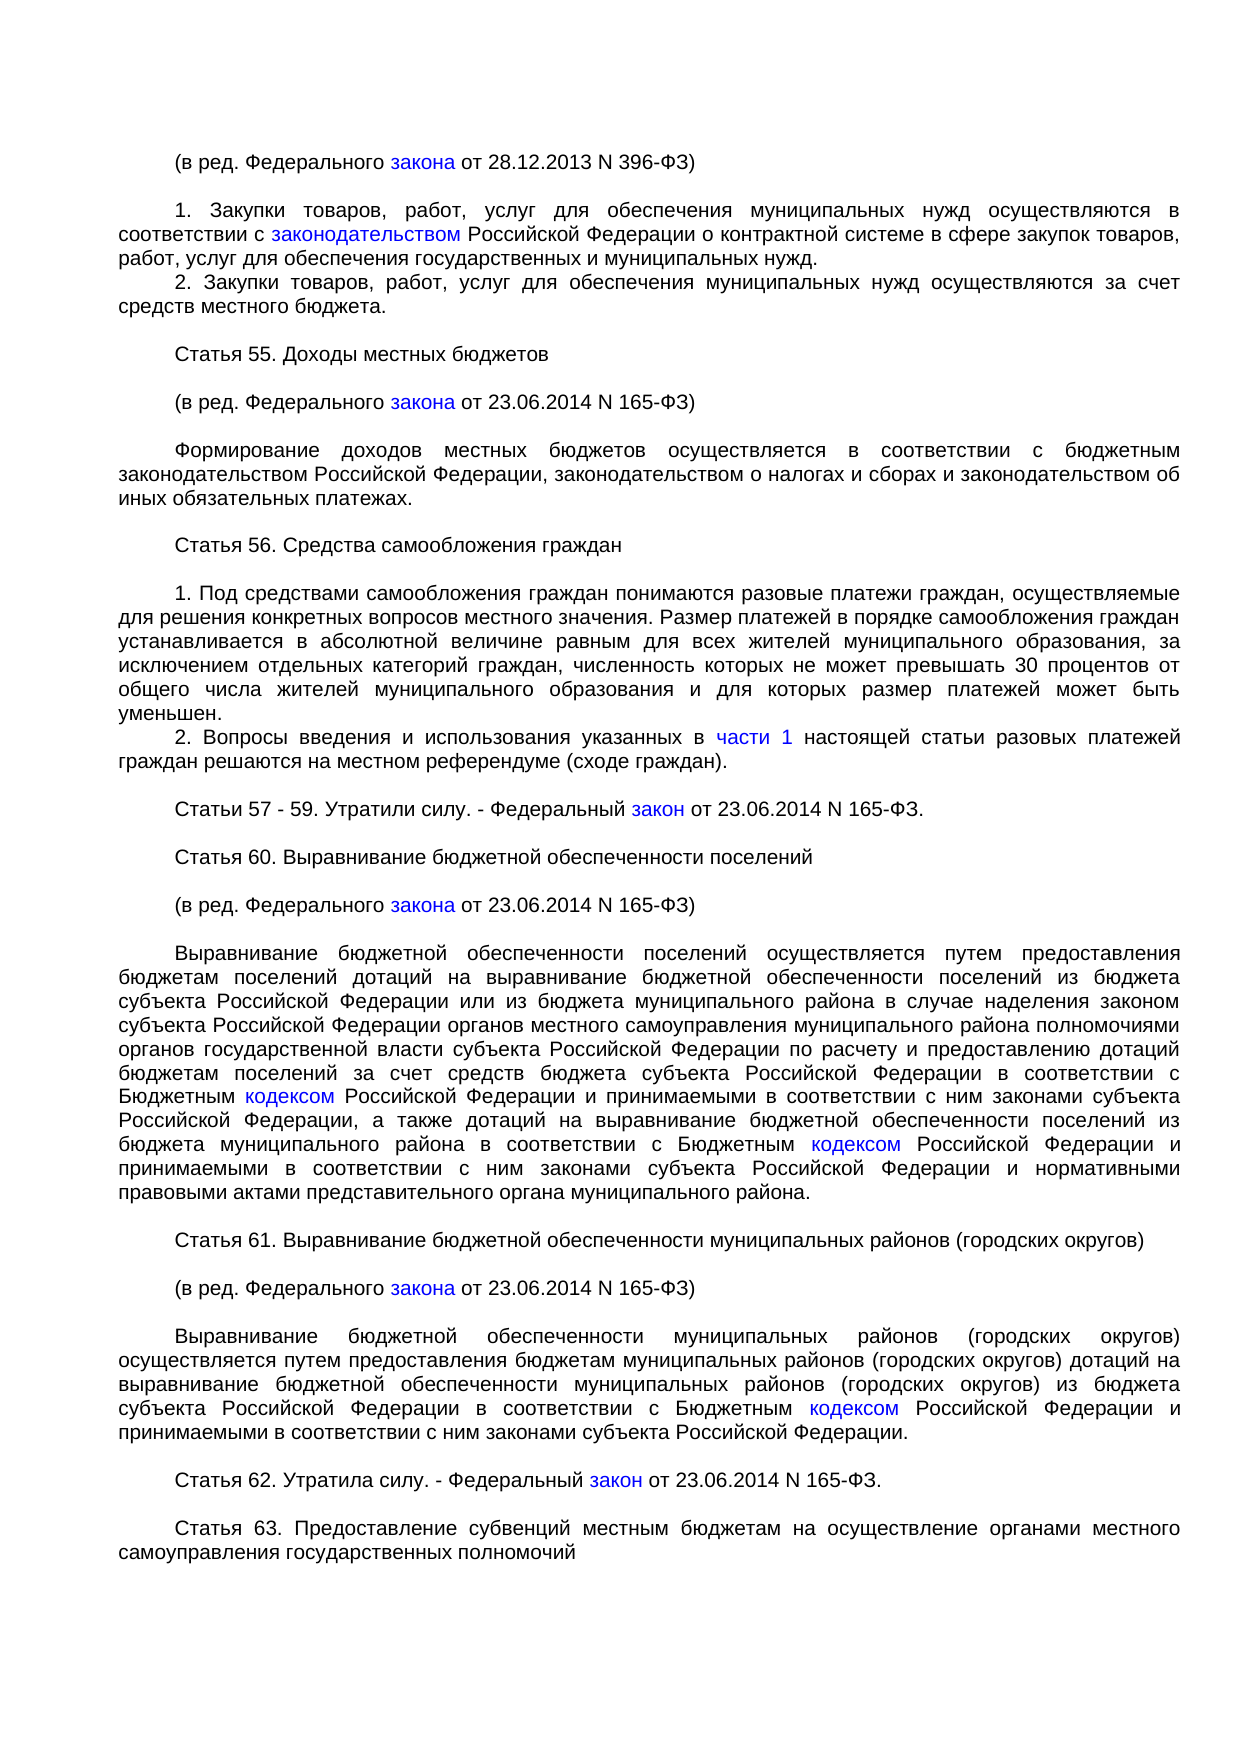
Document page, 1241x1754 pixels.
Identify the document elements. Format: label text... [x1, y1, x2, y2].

text Выравнивание бюджетной обеспеченности поселений осуществляется путем предоставления бюджетам поселений дотаций на выравнивание бюджетной обеспеченности поселений из бюджета субъекта Российской Федерации или из бюджета муниципального района в случае наделения законом субъекта Российской Федерации органов местного самоуправления муниципального района полномочиями органов государственной власти субъекта Российской Федерации по расчету и предоставлению дотаций бюджетам поселений за счет средств бюджета субъекта Российской Федерации в соответствии с Бюджетным кодексом Российской Федерации и принимаемыми в соответствии с ним законами субъекта Российской Федерации, а также дотаций на выравнивание бюджетной обеспеченности поселений из бюджета муниципального района в соответствии с Бюджетным кодексом Российской Федерации и принимаемыми в соответствии с ним законами субъекта Российской Федерации и нормативными правовыми актами представительного органа муниципального района. [118, 941, 1181, 1204]
text (в ред. Федерального закона от 23.06.2014 N 165-ФЗ) [118, 1276, 1181, 1300]
text Статьи 57 - 59. Утратили силу. - Федеральный закон от 23.06.2014 N 165-ФЗ. [118, 797, 1181, 821]
text 2. Закупки товаров, работ, услуг для обеспечения муниципальных нужд осуществляются за счет средств местного бюджета. [118, 270, 1181, 318]
text 1. Под средствами самообложения граждан понимаются разовые платежи граждан, осуществляемые для решения конкретных вопросов местного значения. Размер платежей в порядке самообложения граждан устанавливается в абсолютной величине равным для всех жителей муниципального образования, за исключением отдельных категорий граждан, численность которых не может превышать 30 процентов от общего числа жителей муниципального образования и для которых размер платежей может быть уменьшен. [118, 581, 1181, 725]
text Статья 60. Выравнивание бюджетной обеспеченности поселений [118, 845, 1181, 869]
text 1. Закупки товаров, работ, услуг для обеспечения муниципальных нужд осуществляются в соответствии с законодательством Российской Федерации о контрактной системе в сфере закупок товаров, работ, услуг для обеспечения государственных и муниципальных нужд. [118, 198, 1181, 270]
text Статья 55. Доходы местных бюджетов [118, 342, 1181, 366]
text (в ред. Федерального закона от 23.06.2014 N 165-ФЗ) [118, 389, 1181, 413]
text Выравнивание бюджетной обеспеченности муниципальных районов (городских округов) осуществляется путем предоставления бюджетам муниципальных районов (городских округов) дотаций на выравнивание бюджетной обеспеченности муниципальных районов (городских округов) из бюджета субъекта Российской Федерации в соответствии с Бюджетным кодексом Российской Федерации и принимаемыми в соответствии с ним законами субъекта Российской Федерации. [118, 1324, 1181, 1444]
text (в ред. Федерального закона от 23.06.2014 N 165-ФЗ) [118, 893, 1181, 917]
text Статья 63. Предоставление субвенций местным бюджетам на осуществление органами местного самоуправления государственных полномочий [118, 1516, 1181, 1563]
text Формирование доходов местных бюджетов осуществляется в соответствии с бюджетным законодательством Российской Федерации, законодательством о налогах и сборах и законодательством об иных обязательных платежах. [118, 437, 1181, 509]
text Статья 62. Утратила силу. - Федеральный закон от 23.06.2014 N 165-ФЗ. [118, 1468, 1181, 1492]
text Статья 56. Средства самообложения граждан [118, 533, 1181, 557]
text (в ред. Федерального закона от 28.12.2013 N 396-ФЗ) [118, 150, 1181, 174]
text 2. Вопросы введения и использования указанных в части 1 настоящей статьи разовых платежей граждан решаются на местном референдуме (сходе граждан). [118, 725, 1181, 773]
text Статья 61. Выравнивание бюджетной обеспеченности муниципальных районов (городских округов) [118, 1228, 1181, 1252]
